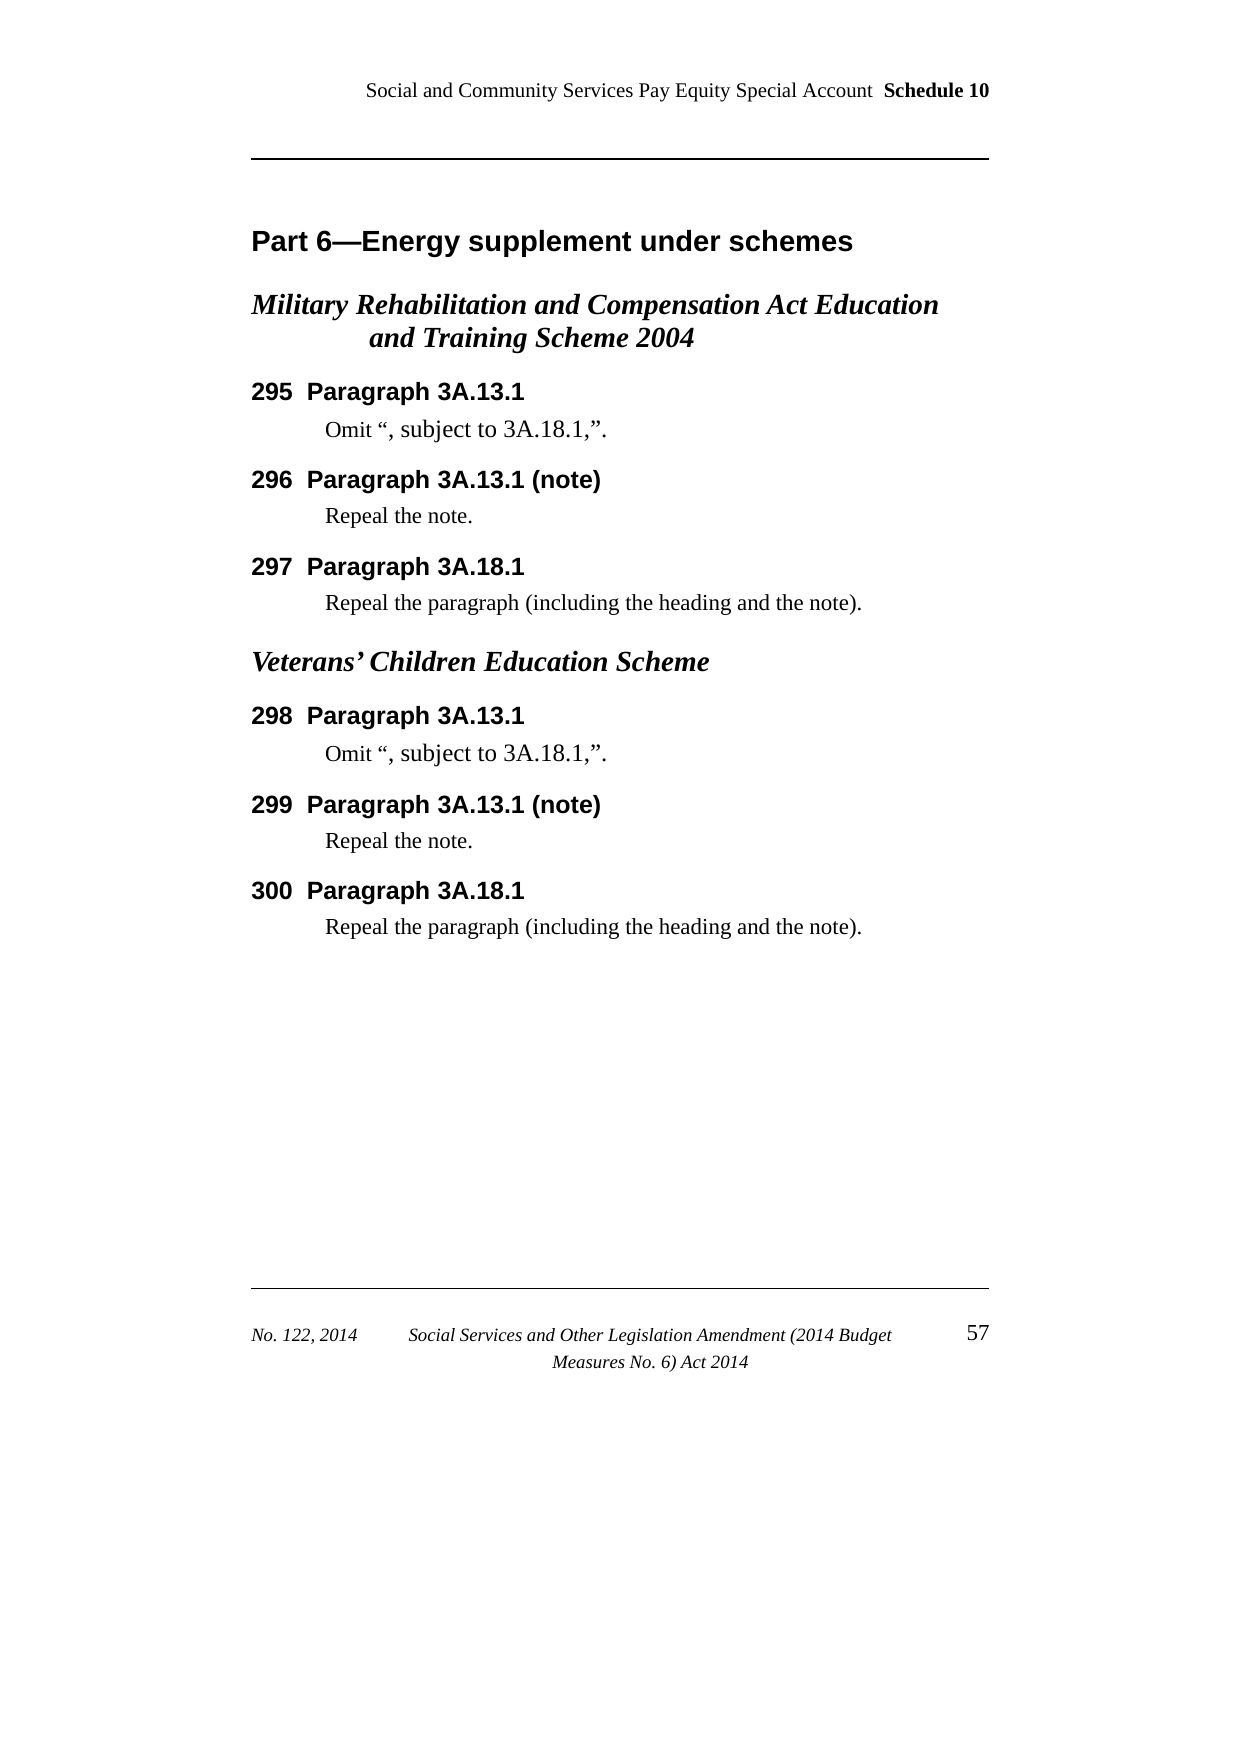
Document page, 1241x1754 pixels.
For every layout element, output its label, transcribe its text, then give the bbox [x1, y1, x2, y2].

text 298 Paragraph 3A.13.1 [251, 701, 989, 730]
text Military Rehabilitation and Compensation Act Education and Training Scheme 2004 [251, 287, 989, 354]
text Repeal the note. [325, 827, 989, 853]
text Repeal the paragraph (including the heading and the note). [325, 913, 989, 939]
text Repeal the note. [325, 503, 989, 529]
text Omit “, subject to 3A.18.1,”. [325, 414, 989, 443]
text 295 Paragraph 3A.13.1 [251, 377, 989, 406]
text 296 Paragraph 3A.13.1 (note) [251, 466, 989, 494]
text Veterans’ Children Education Scheme [251, 644, 989, 678]
text Repeal the paragraph (including the heading and the note). [325, 589, 989, 615]
text 299 Paragraph 3A.13.1 (note) [251, 790, 989, 818]
text 300 Paragraph 3A.18.1 [251, 876, 989, 905]
text Part 6—Energy supplement under schemes [251, 224, 989, 258]
text 297 Paragraph 3A.18.1 [251, 552, 989, 581]
text Omit “, subject to 3A.18.1,”. [325, 738, 989, 767]
